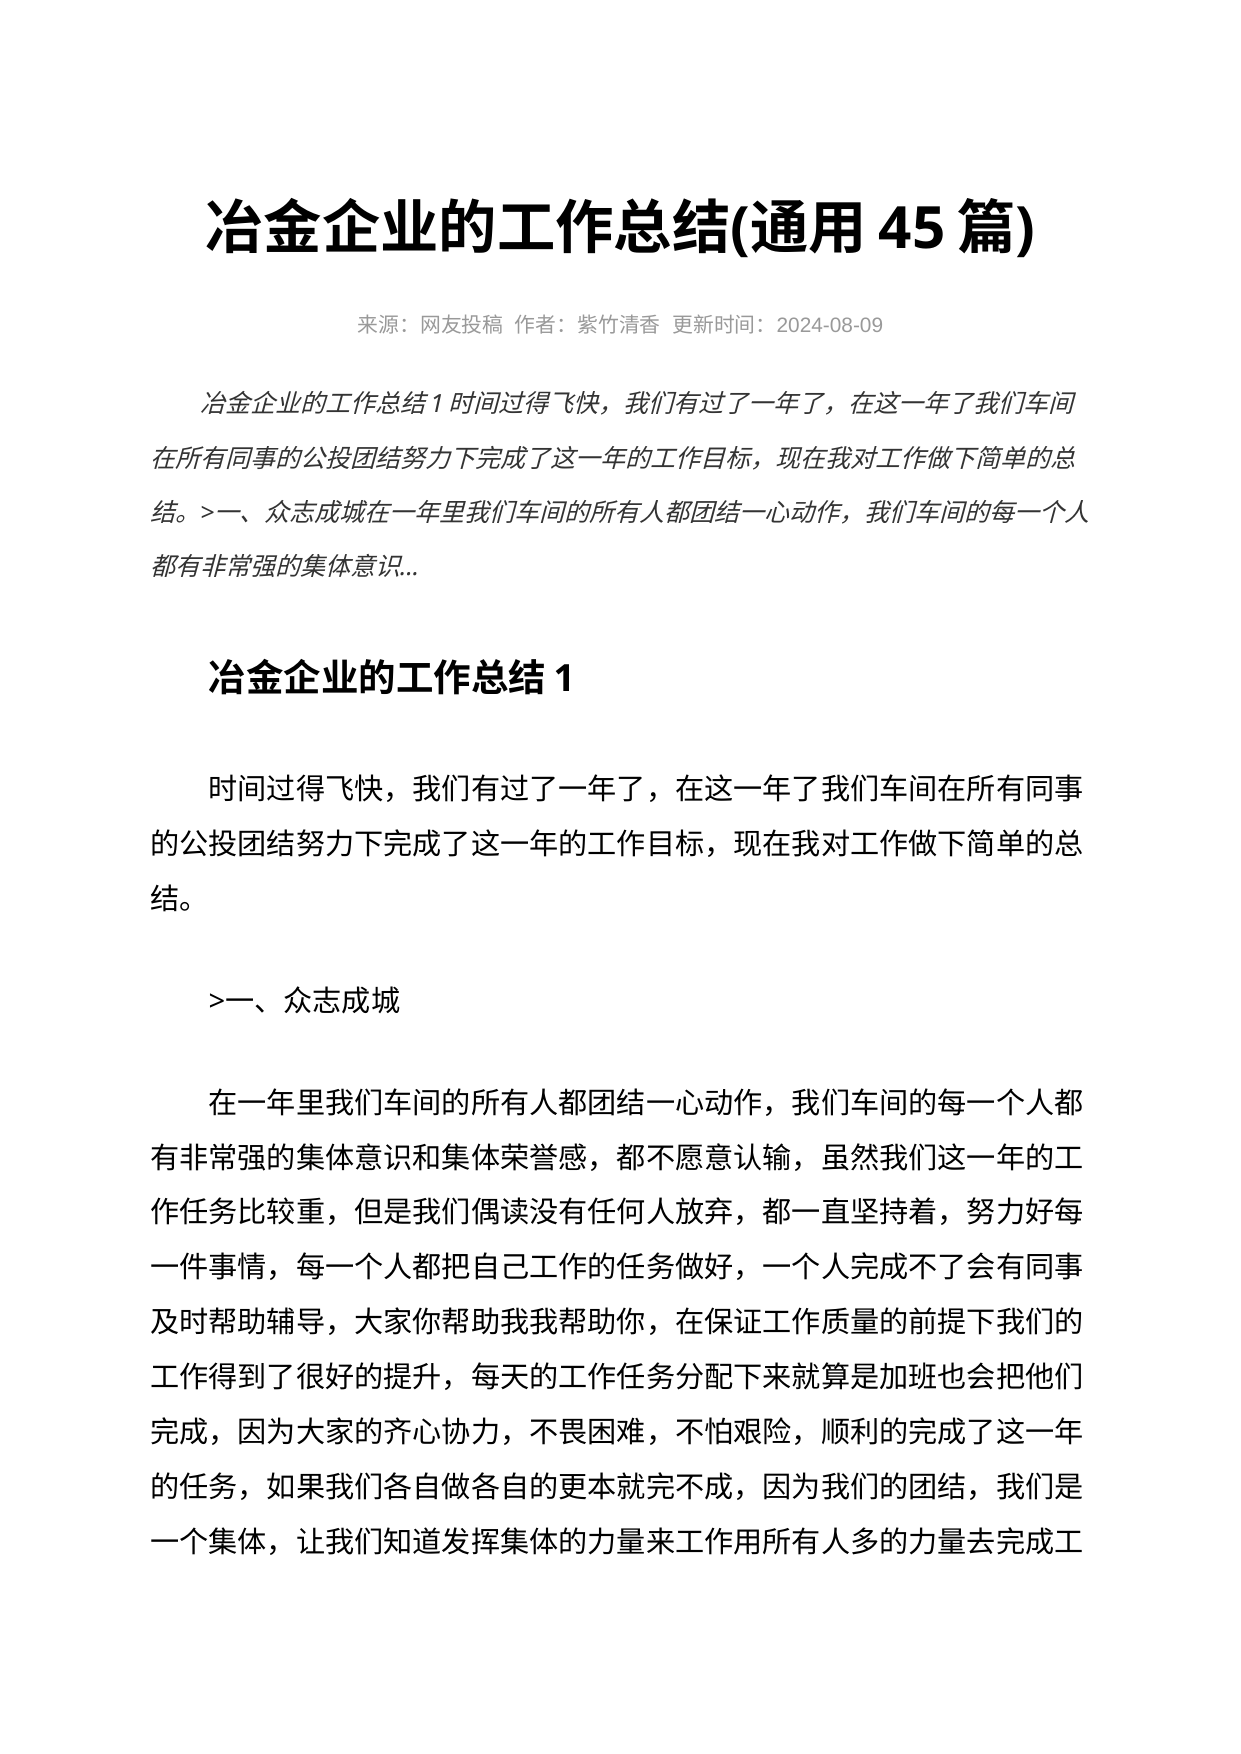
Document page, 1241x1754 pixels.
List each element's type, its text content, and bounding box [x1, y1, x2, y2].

text 冶金企业的工作总结1时间过得飞快，我们有过了一年了，在这一年了我们车间在所有同事的公投团结努力下完成了这一年的工作目标，现在我对工作做下简单的总结。>一、众志成城在一年里我们车间的所有人都团结一心动作，我们车间的每一个人都有非常强的集体意识... [150, 384, 1090, 583]
text 来源：网友投稿 作者：紫竹清香 更新时间：2024-08-09 [150, 313, 1090, 337]
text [150, 1079, 1090, 1561]
text 时间过得飞快，我们有过了一年了，在这一年了我们车间在所有同事的公投团结努力下完成了这一年的工作目标，现在我对工作做下简单的总结。 [150, 766, 1090, 918]
subtitle 冶金企业的工作总结(通用45篇) [150, 181, 1090, 266]
text 冶金企业的工作总结1 [150, 648, 1090, 703]
text >一、众志成城 [150, 977, 1090, 1020]
